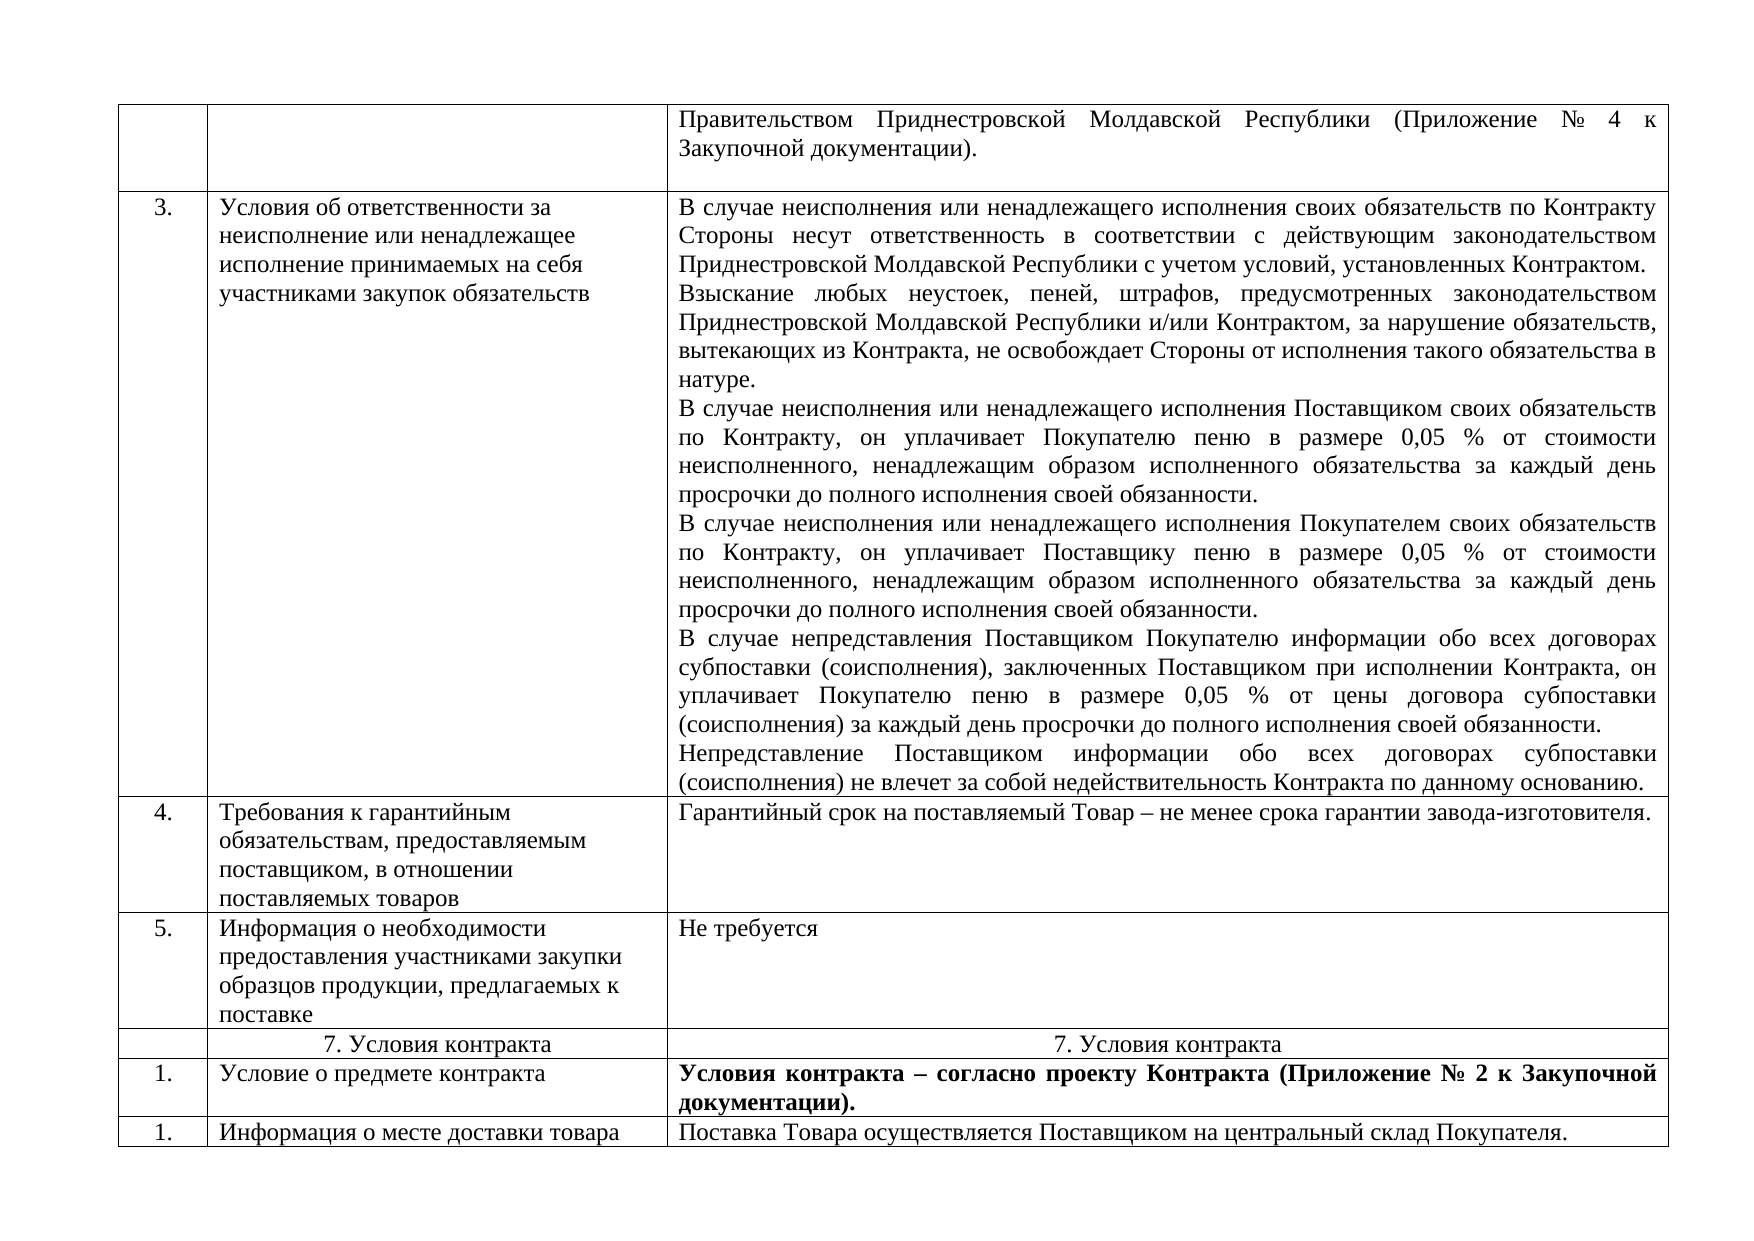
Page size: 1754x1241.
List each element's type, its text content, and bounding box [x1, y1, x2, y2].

table_cell 4. [119, 797, 207, 912]
table_cell [119, 1029, 207, 1057]
table_cell Не требуется [668, 913, 1668, 1028]
table_cell 1. [119, 1117, 207, 1146]
table_cell В случае неисполнения или ненадлежащего исполнения своих обязательств по Контракту Стороны несут ответственность в соответствии с действующим законодательством Приднестровской Молдавской Республики с учетом условий, установленных Контрактом. Взыскание любых неустоек, пеней, штрафов, предусмотренных законодательством Приднестровской Молдавской Республики и/или Контрактом, за нарушение обязательств, вытекающих из Контракта, не освобождает Стороны от исполнения такого обязательства в натуре. В случае неисполнения или ненадлежащего исполнения Поставщиком своих обязательств по Контракту, он уплачивает Покупателю пеню в размере 0,05 % от стоимости неисполненного, ненадлежащим образом исполненного обязательства за каждый день просрочки до полного исполнения своей обязанности. В случае неисполнения или ненадлежащего исполнения Покупателем своих обязательств по Контракту, он уплачивает Поставщику пеню в размере 0,05 % от стоимости неисполненного, ненадлежащим образом исполненного обязательства за каждый день просрочки до полного исполнения своей обязанности. В случае непредставления Поставщиком Покупателю информации обо всех договорах субпоставки (соисполнения), заключенных Поставщиком при исполнении Контракта, он уплачивает Покупателю пеню в размере 0,05 % от цены договора субпоставки (соисполнения) за каждый день просрочки до полного исполнения своей обязанности. Непредставление Поставщиком информации обо всех договорах субпоставки (соисполнения) не влечет за собой недействительность Контракта по данному основанию. [668, 192, 1668, 796]
table_cell Условия об ответственности за неисполнение или ненадлежащее исполнение принимаемых на себя участниками закупок обязательств [208, 192, 667, 796]
table_cell 1. [119, 1059, 207, 1116]
table_cell 7. Условия контракта [668, 1029, 1668, 1057]
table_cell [208, 105, 667, 191]
table_cell 5. [119, 913, 207, 1028]
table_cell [668, 105, 1668, 191]
table_cell Поставка Товара осуществляется Поставщиком на центральный склад Покупателя. [668, 1117, 1668, 1146]
table_cell Условие о предмете контракта [208, 1059, 667, 1116]
table_cell 3. [119, 192, 207, 796]
table_cell Требования к гарантийным обязательствам, предоставляемым поставщиком, в отношении поставляемых товаров [208, 797, 667, 912]
table_cell Условия контракта – согласно проекту Контракта (Приложение № 2 к Закупочной документации). [668, 1059, 1668, 1116]
table_cell Гарантийный срок на поставляемый Товар – не менее срока гарантии завода-изготовителя. [668, 797, 1668, 912]
table_cell Информация о необходимости предоставления участниками закупки образцов продукции, предлагаемых к поставке [208, 913, 667, 1028]
table_cell 7. Условия контракта [208, 1029, 667, 1057]
table_cell 2. [119, 105, 207, 191]
table_cell Информация о месте доставки товара [208, 1117, 667, 1146]
